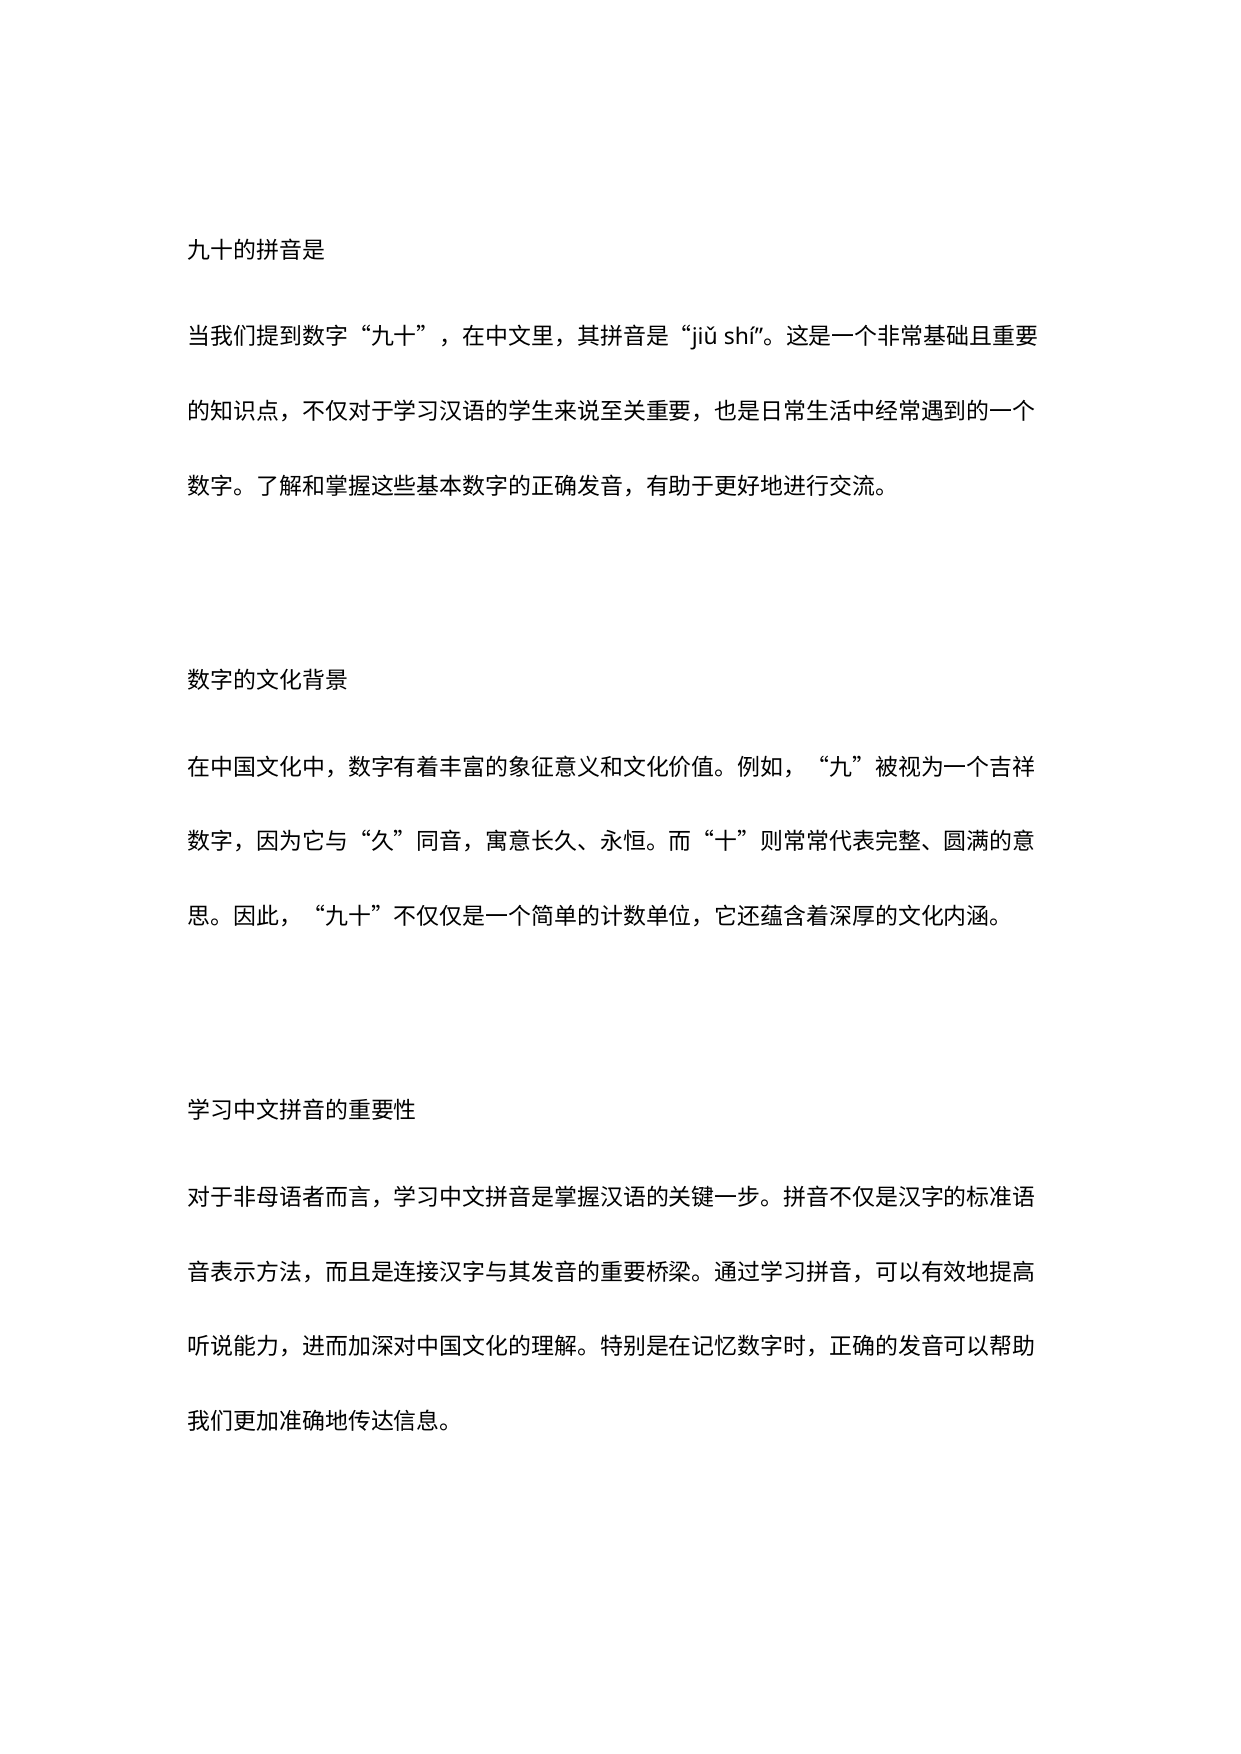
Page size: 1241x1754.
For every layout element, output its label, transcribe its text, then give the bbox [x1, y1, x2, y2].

text 当我们提到数字“九十”，在中文里，其拼音是“jiǔ shí”。这是一个非常基础且重要的知识点，不仅对于学习汉语的学生来说至关重要，也是日常生活中经常遇到的一个数字。了解和掌握这些基本数字的正确发音，有助于更好地进行交流。 [187, 302, 1053, 517]
text 在中国文化中，数字有着丰富的象征意义和文化价值。例如，“九”被视为一个吉祥数字，因为它与“久”同音，寓意长久、永恒。而“十”则常常代表完整、圆满的意思。因此，“九十”不仅仅是一个简单的计数单位，它还蕴含着深厚的文化内涵。 [187, 733, 1053, 947]
text 九十的拼音是 [187, 216, 1053, 281]
text 对于非母语者而言，学习中文拼音是掌握汉语的关键一步。拼音不仅是汉字的标准语音表示方法，而且是连接汉字与其发音的重要桥梁。通过学习拼音，可以有效地提高听说能力，进而加深对中国文化的理解。特别是在记忆数字时，正确的发音可以帮助我们更加准确地传达信息。 [187, 1163, 1053, 1452]
text 数字的文化背景 [187, 646, 1053, 711]
text 学习中文拼音的重要性 [187, 1076, 1053, 1141]
